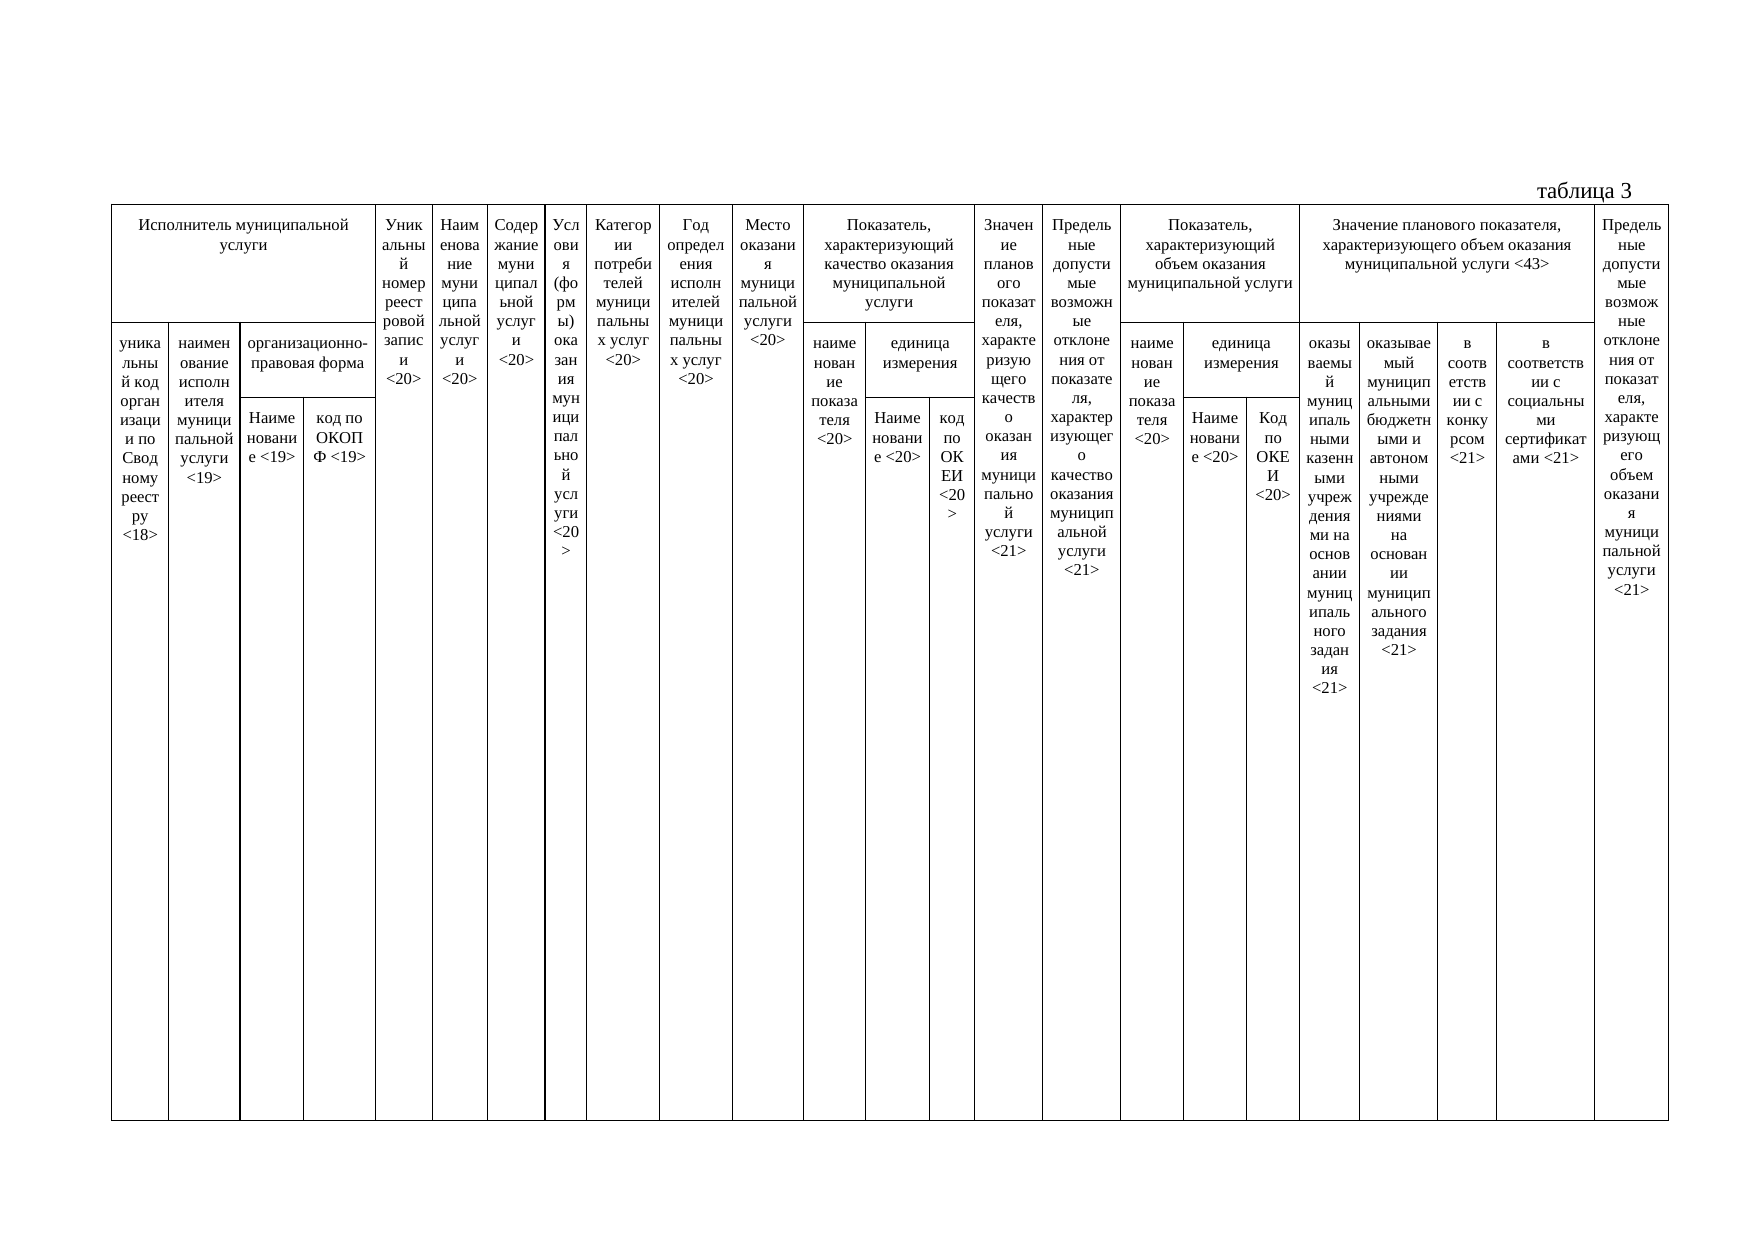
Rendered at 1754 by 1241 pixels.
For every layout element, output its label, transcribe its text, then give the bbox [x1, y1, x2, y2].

table_cell в соответствии с конкурсом <21> [1438, 323, 1496, 1120]
table_cell уникальный код организации по Сводному реестру <18> [112, 323, 168, 1120]
table_header Условия (формы) оказания муниципальной услуги <20> [546, 205, 586, 1120]
table_cell наименование показателя <20> [1121, 323, 1183, 1120]
text таблица 3 [118, 177, 1636, 203]
table_header Исполнитель муниципальной услуги [112, 205, 375, 322]
table_cell в соответствии с социальными сертификатами <21> [1497, 323, 1594, 1120]
table_header Категории потребителей муниципальных услуг <20> [587, 205, 659, 1120]
table_header Год определения исполнителей муниципальных услуг <20> [660, 205, 732, 1120]
table_cell оказываемый муниципальными казенными учреждениями на основании муниципального задания <21> [1300, 323, 1359, 1120]
table_cell наименование показателя <20> [804, 323, 865, 1120]
table_cell код по ОКОПФ <19> [304, 398, 375, 1120]
table_cell Наименование <20> [1184, 398, 1246, 1120]
table_header Показатель, характеризующий качество оказания муниципальной услуги [804, 205, 974, 322]
table_header Показатель, характеризующий объем оказания муниципальной услуги [1121, 205, 1299, 322]
table_cell Код по ОКЕИ <20> [1247, 398, 1299, 1120]
table_header Предельные допустимые возможные отклонения от показателя, характеризующего объем оказания муниципальной услуги <21> [1595, 205, 1668, 1120]
table_header Содержание муниципальной услуги <20> [488, 205, 544, 1120]
table_header Наименование муниципальной услуги <20> [433, 205, 487, 1120]
table_cell наименование исполнителя муниципальной услуги <19> [169, 323, 239, 1120]
table_header Уникальный номер реестровой записи <20> [376, 205, 432, 1120]
table_cell организационно-правовая форма [241, 323, 375, 397]
table_cell код по ОКЕИ <20> [930, 398, 974, 1120]
table_cell оказываемый муниципальными бюджетными и автономными учреждениями на основании муниципального задания <21> [1360, 323, 1437, 1120]
table_header Место оказания муниципальной услуги <20> [733, 205, 803, 1120]
table_cell Наименование <20> [866, 398, 929, 1120]
table_cell Наименование <19> [241, 398, 303, 1120]
table_cell единица измерения [1184, 323, 1299, 397]
table_header Предельные допустимые возможные отклонения от показателя, характеризующего качество оказания муниципальной услуги <21> [1043, 205, 1120, 1120]
table_cell единица измерения [866, 323, 974, 397]
table_header Значение планового показателя, характеризующего качество оказания муниципальной услуги <21> [975, 205, 1042, 1120]
table_header Значение планового показателя, характеризующего объем оказания муниципальной услуги <43> [1300, 205, 1594, 322]
